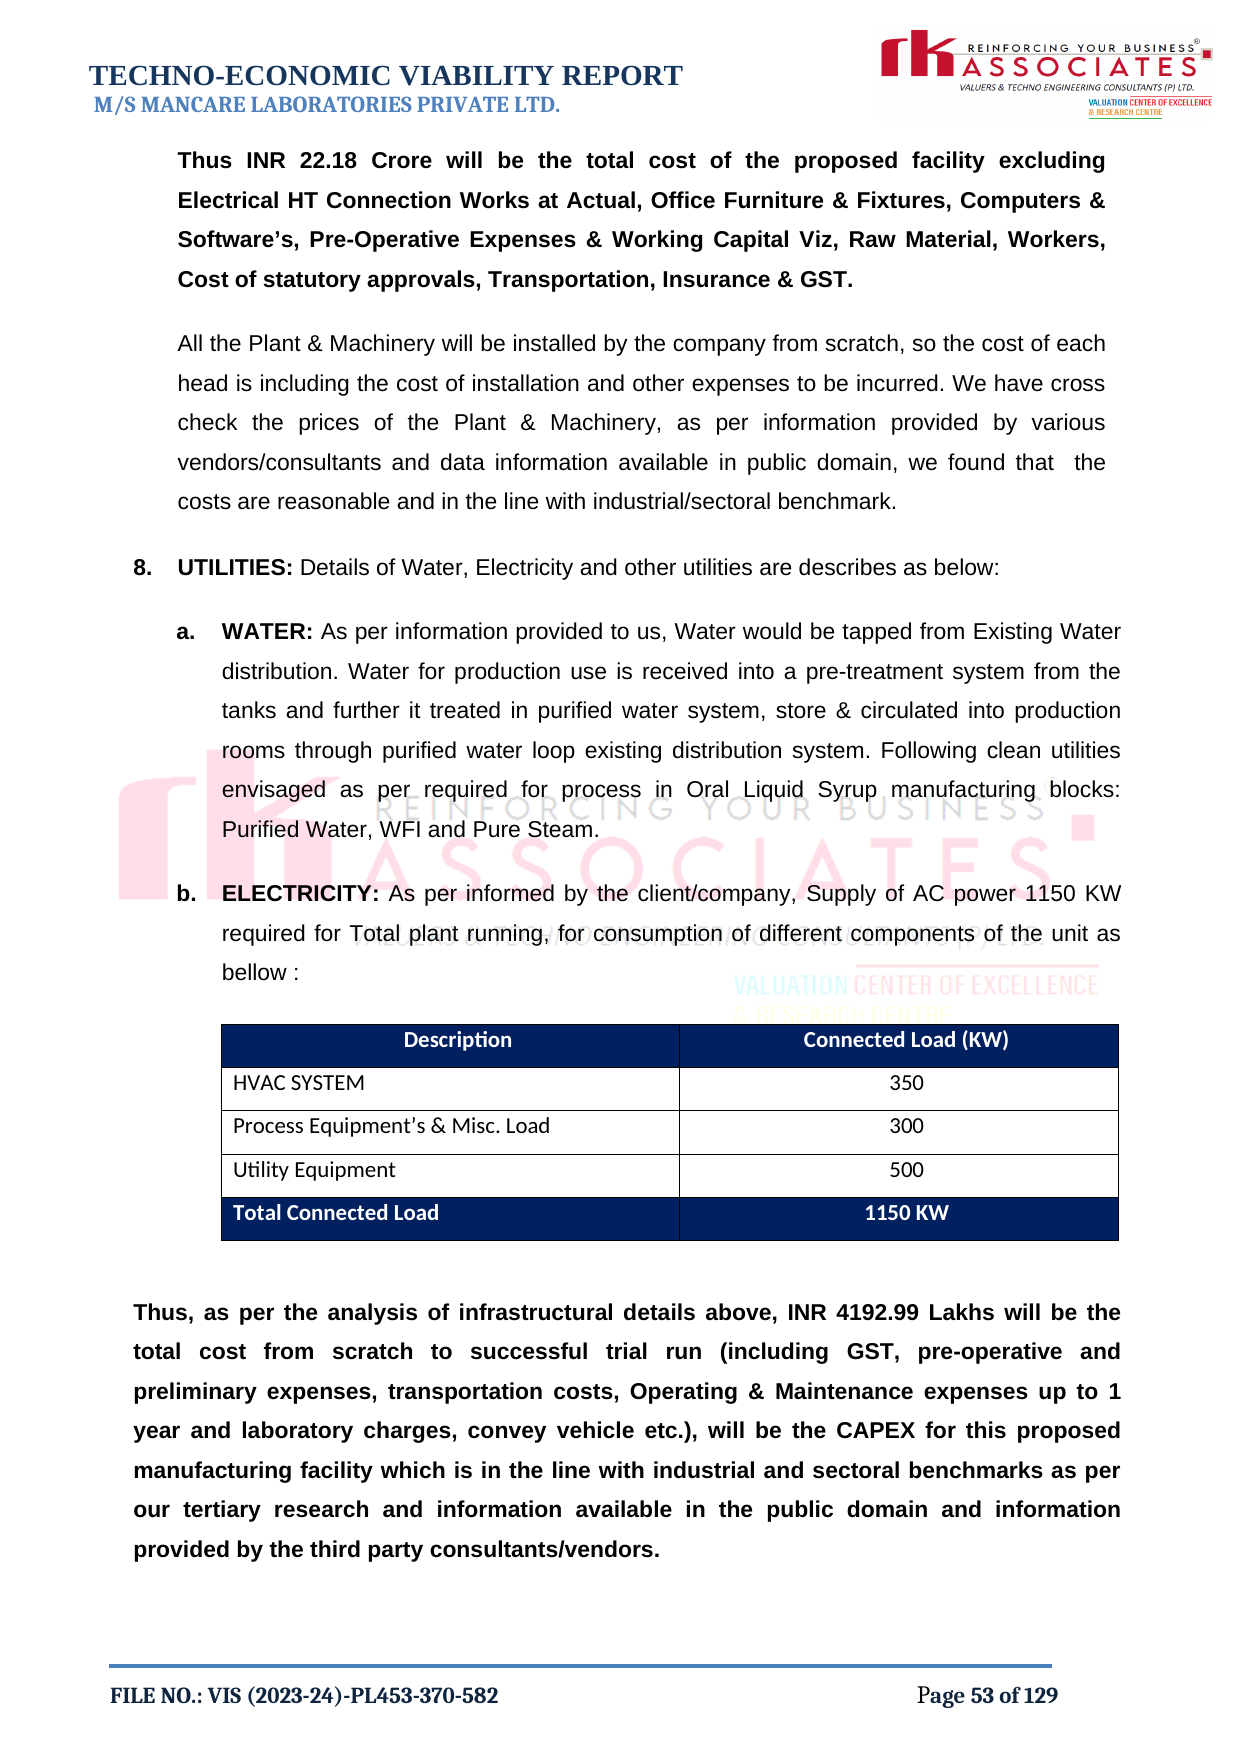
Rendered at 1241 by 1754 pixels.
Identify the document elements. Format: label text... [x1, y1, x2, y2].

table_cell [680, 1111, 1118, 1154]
text Thus INR 22.18 Crore will be the total cost of the proposed facility excluding Electrical HT Connection Works at Actual, Office Furniture & Fixtures, Computers & Software’s, Pre-Operative Expenses & Working Capital Viz, Raw Material, Workers, Cost of statutory approvals, Transportation, Insurance & GST. [177, 147, 1107, 292]
list UTILITIES: Details of Water, Electricity and other utilities are describes as below: [133, 554, 1122, 580]
text Thus, as per the analysis of infrastructural details above, INR 4192.99 Lakhs will be the total cost from scratch to successful trial run (including GST, pre-operative and preliminary expenses, transportation costs, Operating & Maintenance expenses up to 1 year and laboratory charges, convey vehicle etc.), will be the CAPEX for this proposed manufacturing facility which is in the line with industrial and sectoral benchmarks as per our tertiary research and information available in the public domain and information provided by the third party consultants/vendors. [133, 1299, 1122, 1562]
text All the Plant & Machinery will be installed by the company from scratch, so the cost of each head is including the cost of installation and other expenses to be incurred. We have cross check the prices of the Plant & Machinery, as per information provided by various vendors/consultants and data information available in public domain, we found that the costs are reasonable and in the line with industrial/sectoral benchmark. [177, 330, 1107, 514]
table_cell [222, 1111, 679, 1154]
picture [875, 22, 1216, 122]
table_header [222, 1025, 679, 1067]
list ELECTRICITY: As per informed by the client/company, Supply of AC power 1150 KW required for Total plant running, for consumption of different components of the unit as bellow : [176, 880, 1122, 986]
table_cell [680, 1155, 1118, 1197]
list WATER: As per information provided to us, Water would be tapped from Existing Water distribution. Water for production use is received into a pre-treatment system from the tanks and further it treated in purified water system, store & circulated into production rooms through purified water loop existing distribution system. Following clean utilities envisaged as per required for process in Oral Liquid Syrup manufacturing blocks: Purified Water, WFI and Pure Steam. [176, 618, 1122, 842]
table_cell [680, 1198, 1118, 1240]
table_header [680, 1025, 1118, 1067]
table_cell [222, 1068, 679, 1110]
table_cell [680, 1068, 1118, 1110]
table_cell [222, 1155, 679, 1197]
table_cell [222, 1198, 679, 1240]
